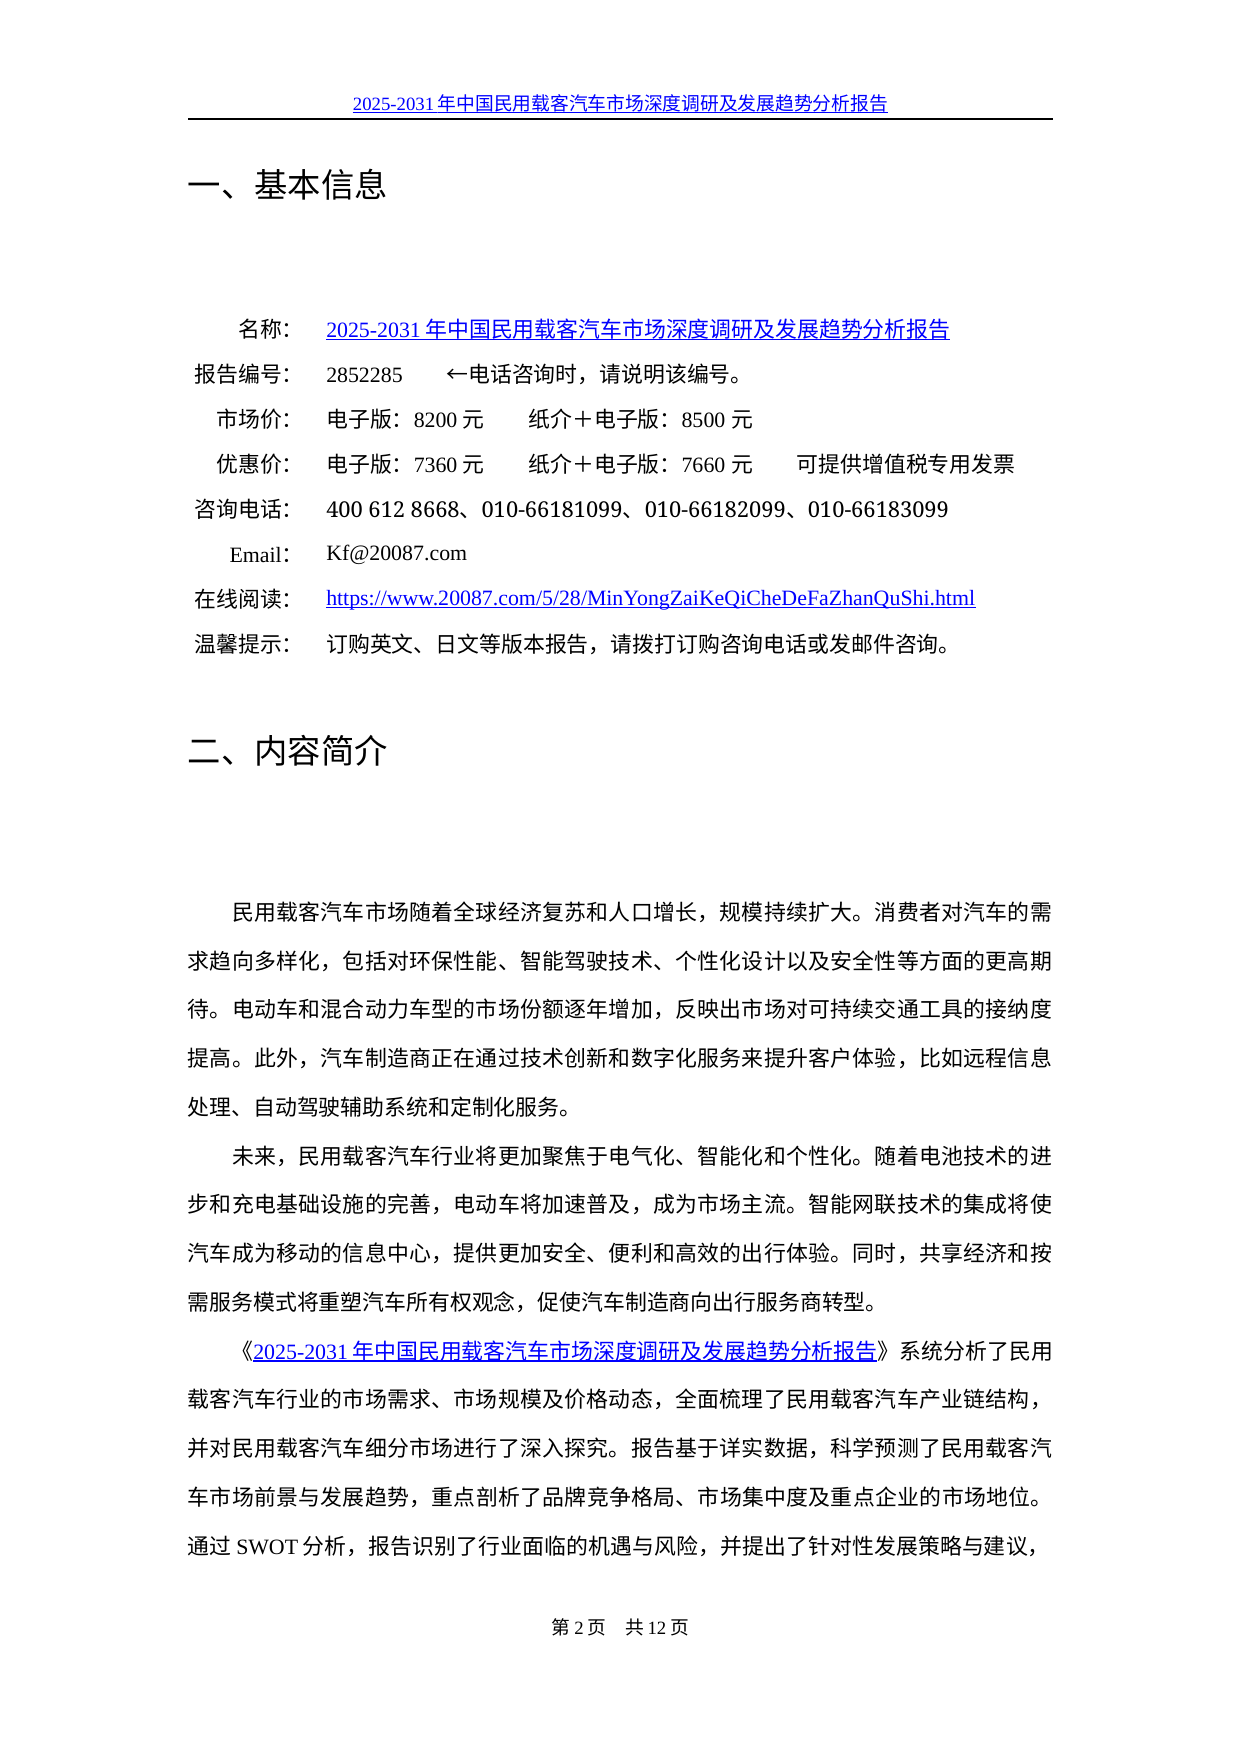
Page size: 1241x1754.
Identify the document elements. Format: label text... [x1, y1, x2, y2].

table_cell 优惠价： [167, 447, 315, 492]
table_cell 在线阅读： [167, 582, 315, 627]
title 一、基本信息 [187, 150, 1053, 215]
table_cell 电子版：7360 元 纸介＋电子版：7660 元 可提供增值税专用发票 [315, 447, 1073, 492]
table_cell 400 612 8668、010-66181099、010-66182099、010-66183099 [315, 492, 1073, 537]
table_cell [315, 582, 1073, 627]
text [187, 894, 1053, 1561]
table_cell 2852285 ←电话咨询时，请说明该编号。 [315, 357, 1073, 402]
table_cell 报告编号： [167, 357, 315, 402]
table_cell 咨询电话： [167, 492, 315, 537]
table_cell 订购英文、日文等版本报告，请拨打订购咨询电话或发邮件咨询。 [315, 627, 1073, 672]
title 二、内容简介 [187, 717, 1053, 782]
table_cell 市场价： [167, 402, 315, 447]
table_cell Email： [167, 537, 315, 582]
table_cell 电子版：8200 元 纸介＋电子版：8500 元 [315, 402, 1073, 447]
table_cell 温馨提示： [167, 627, 315, 672]
table_header 2025-2031年中国民用载客汽车市场深度调研及发展趋势分析报告 [315, 312, 1073, 357]
table_cell Kf@20087.com [315, 537, 1073, 582]
table_header 名称： [167, 312, 315, 357]
